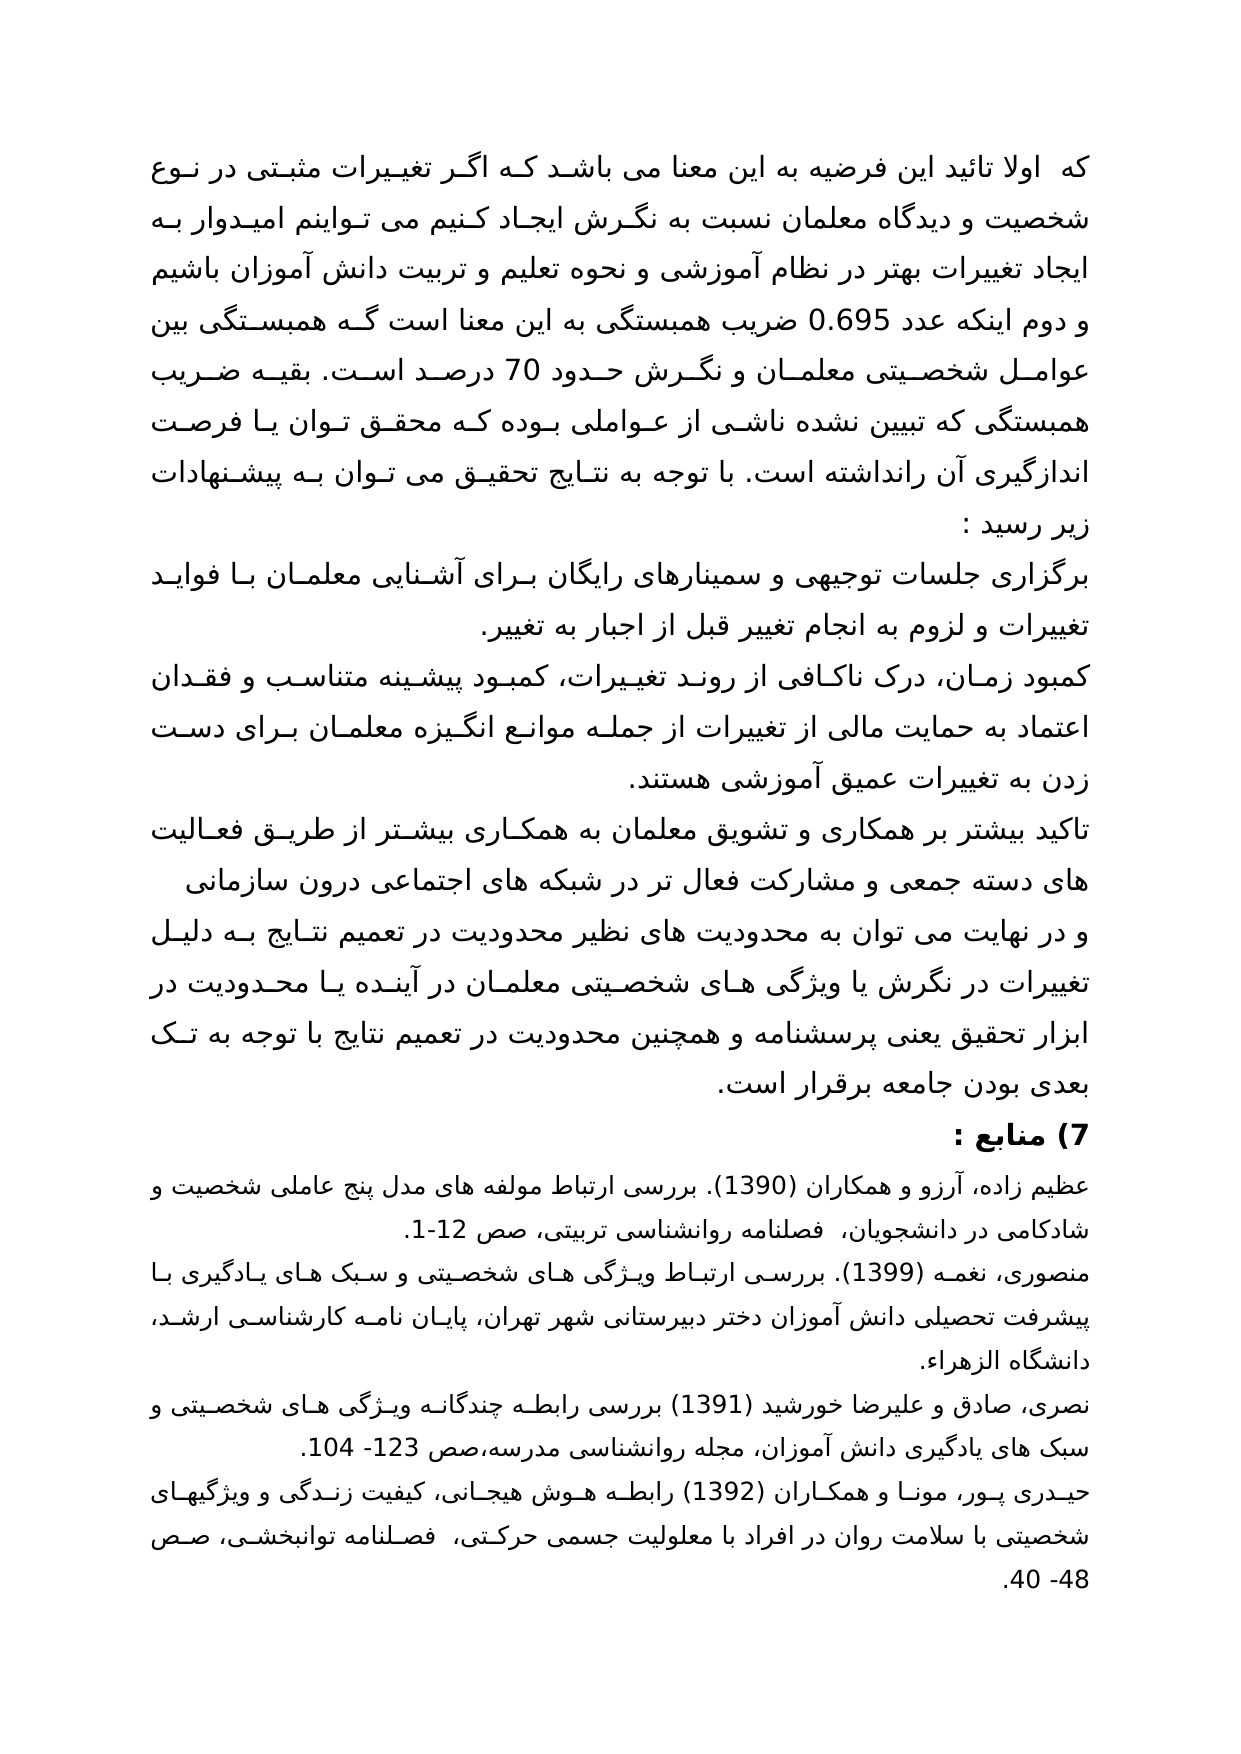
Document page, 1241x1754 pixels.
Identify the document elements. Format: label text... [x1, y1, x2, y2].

text نصری، صادق و علیرضا خورشید (1391) بررسی رابطه چندگانه ویژگی های شخصیتی و سبک های یادگیری دانش آموزان، مجله روانشناسی مدرسه،صص 123- 104. [150, 1390, 1090, 1463]
text 7) منابع : [150, 1118, 1090, 1152]
text و در نهایت می توان به محدودیت های نظیر محدودیت در تعمیم نتایج به دلیل تغییرات در نگرش یا ویژگی های شخصیتی معلمان در آینده یا محدودیت در ابزار تحقیق یعنی پرسشنامه و همچنین محدودیت در تعمیم نتایج با توجه به تک بعدی بودن جامعه برقرار است. [150, 914, 1090, 1101]
text عظیم زاده، آرزو و همکاران (1390). بررسی ارتباط مولفه های مدل پنج عاملی شخصیت و شادکامی در دانشجویان، فصلنامه روانشناسی تربیتی، صص 12-1. [150, 1171, 1090, 1244]
text تاکید بیشتر بر همکاری و تشویق معلمان به همکاری بیشتر از طریق فعالیت های دسته جمعی و مشارکت فعال تر در شبکه های اجتماعی درون سازمانی [150, 812, 1090, 897]
text منصوری، نغمه (1399). بررسی ارتباط ویژگی های شخصیتی و سبک های یادگیری با پیشرفت تحصیلی دانش آموزان دختر دبیرستانی شهر تهران، پایان نامه کارشناسی ارشد، دانشگاه الزهراء. [150, 1259, 1090, 1375]
text حیدری پور، مونا و همکاران (1392) رابطه هوش هیجانی، کیفیت زندگی و ویژگیهای شخصیتی با سلامت روان در افراد با معلولیت جسمی حرکتی، فصلنامه توانبخشی، صص 48- 40. [150, 1477, 1090, 1594]
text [150, 150, 1090, 541]
text کمبود زمان، درک ناکافی از روند تغییرات، کمبود پیشینه متناسب و فقدان اعتماد به حمایت مالی از تغییرات از جمله موانع انگیزه معلمان برای دست زدن به تغییرات عمیق آموزشی هستند. [150, 659, 1090, 795]
text برگزاری جلسات توجیهی و سمینارهای رایگان برای آشنایی معلمان با فواید تغییرات و لزوم به انجام تغییر قبل از اجبار به تغییر. [150, 557, 1090, 642]
